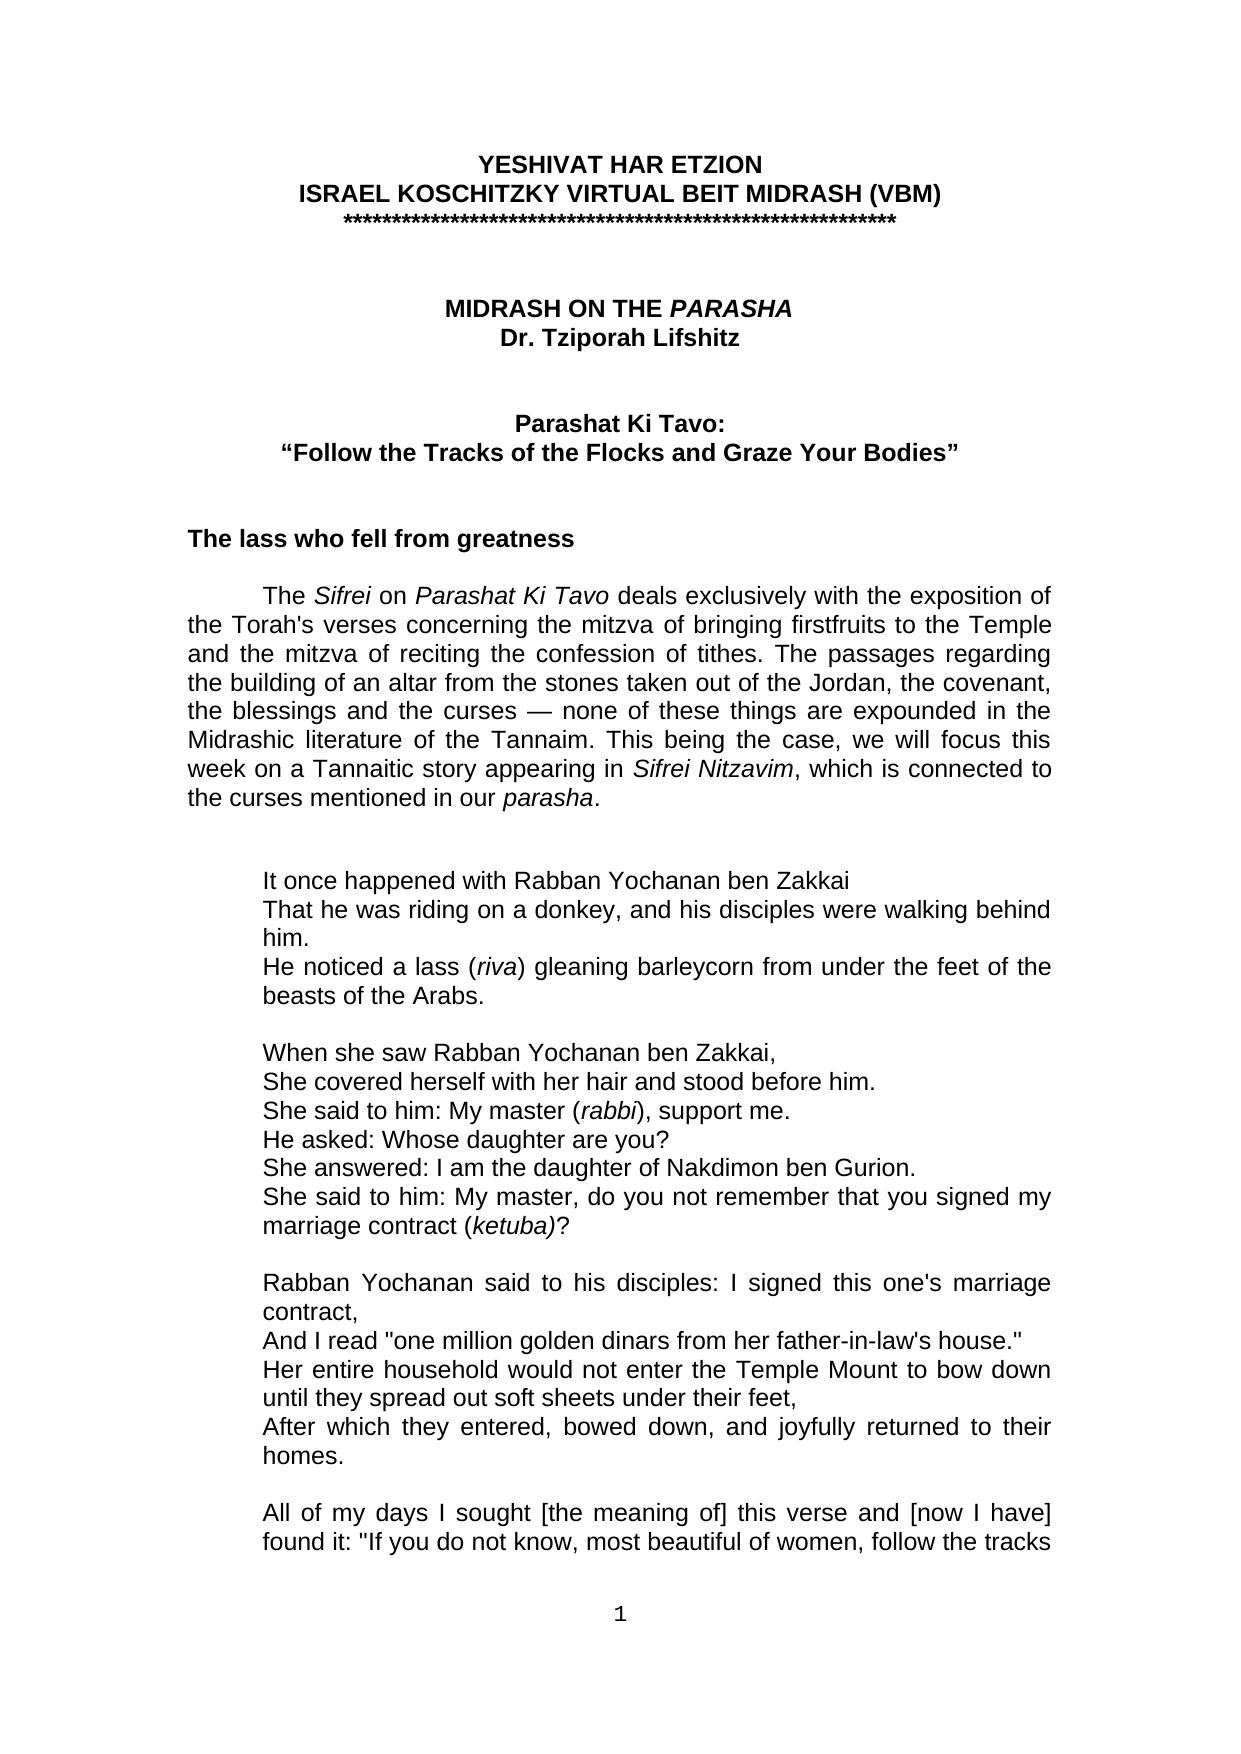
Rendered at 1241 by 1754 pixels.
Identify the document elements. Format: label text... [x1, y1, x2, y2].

text She answered: I am the daughter of Nakdimon ben Gurion. [262, 1153, 1053, 1182]
text The Sifrei on Parashat Ki Tavo deals exclusively with the exposition of the Torah's verses concerning the mitzva of bringing firstfruits to the Temple and the mitzva of reciting the confession of tithes. The passages regarding the building of an altar from the stones taken out of the Jordan, the covenant, the blessings and the curses — none of these things are expounded in the Midrashic literature of the Tannaim. This being the case, we will focus this week on a Tannaitic story appearing in Sifrei Nitzavim, which is connected to the curses mentioned in our parasha. [187, 581, 1053, 811]
text The lass who fell from greatness [187, 524, 1053, 552]
text After which they entered, bowed down, and joyfully returned to their homes. [262, 1412, 1053, 1470]
text He asked: Whose daughter are you? [262, 1125, 1053, 1153]
text She said to him: My master, do you not remember that you signed my marriage contract (ketuba)? [262, 1182, 1053, 1240]
text Dr. Tziporah Lifshitz [187, 322, 1053, 351]
text midrash on the Parasha [187, 294, 1053, 322]
text “Follow the Tracks of the Flocks and Graze Your Bodies” [187, 437, 1053, 466]
text She covered herself with her hair and stood before him. [262, 1067, 1053, 1096]
text Her entire household would not enter the Temple Mount to bow down until they spread out soft sheets under their feet, [262, 1355, 1053, 1412]
text That he was riding on a donkey, and his disciples were walking behind him. [262, 895, 1053, 952]
text ********************************************************* [187, 207, 1053, 236]
text Rabban Yochanan said to his disciples: I signed this one's marriage contract, [262, 1268, 1053, 1326]
text Parashat Ki Tavo: [187, 409, 1053, 437]
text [262, 1498, 1053, 1556]
text ISRAEL KOSCHITZKY VIRTUAL BEIT MIDRASH (VBM) [187, 179, 1053, 207]
text It once happened with Rabban Yochanan ben Zakkai [262, 866, 1053, 895]
text She said to him: My master (rabbi), support me. [262, 1096, 1053, 1125]
text And I read "one million golden dinars from her father-in-law's house." [262, 1326, 1053, 1355]
text YESHIVAT HAR ETZION [187, 150, 1053, 179]
text He noticed a lass (riva) gleaning barleycorn from under the feet of the beasts of the Arabs. [262, 952, 1053, 1010]
text When she saw Rabban Yochanan ben Zakkai, [262, 1038, 1053, 1067]
